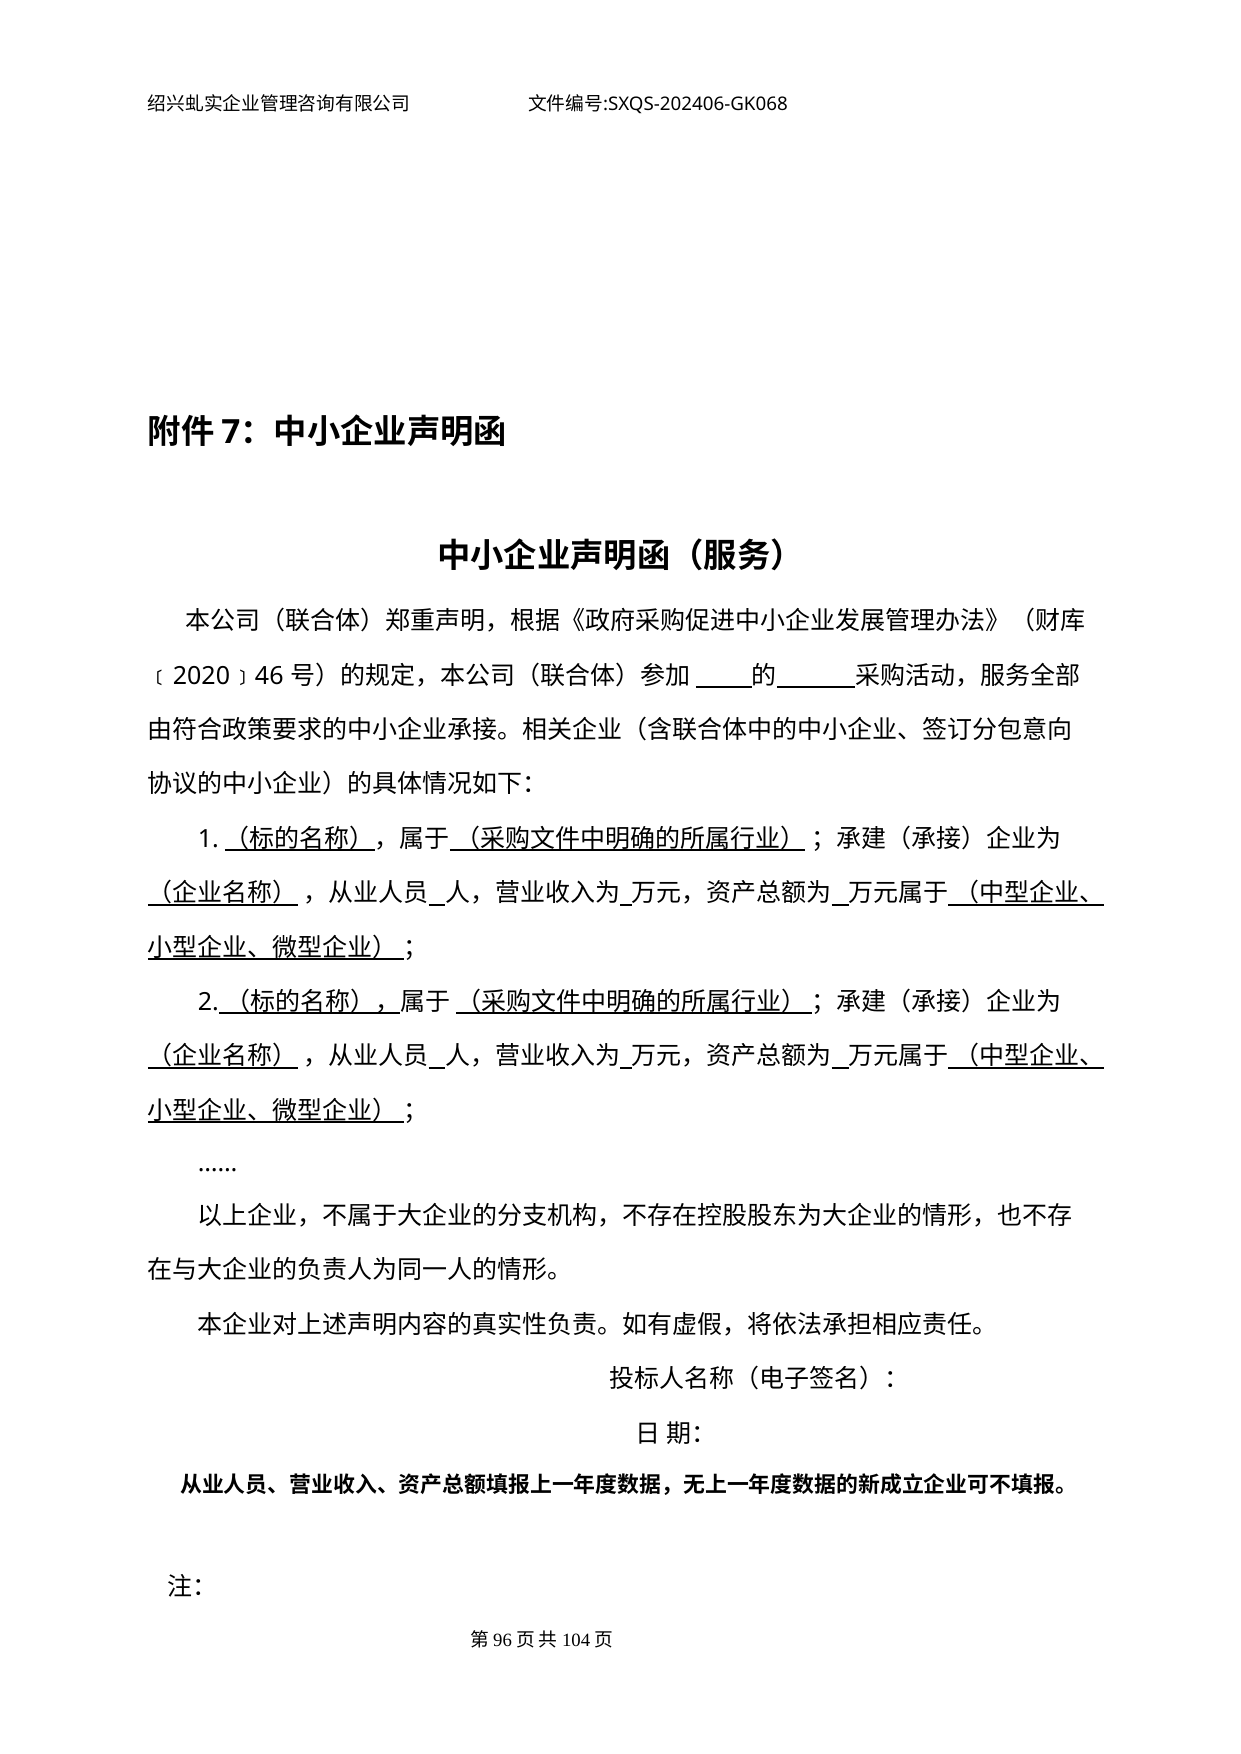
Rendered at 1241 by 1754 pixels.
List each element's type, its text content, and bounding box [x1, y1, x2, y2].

text 注： [148, 1566, 1049, 1602]
text 投标人名称（电子签名）： [148, 1359, 909, 1395]
text 日 期： [148, 1413, 976, 1449]
text 以上企业，不属于大企业的分支机构，不存在控股股东为大企业的情形，也不存在与大企业的负责人为同一人的情形。 [148, 1196, 1092, 1286]
text 中小企业声明函（服务） [148, 528, 1092, 577]
text 2. （标的名称），属于 （采购文件中明确的所属行业） ；承建（承接）企业为 （企业名称） ，从业人员 人，营业收入为 万元，资产总额为 万元属于 （中型企业、小型企业、微型企业） ； [148, 981, 1092, 1126]
text 1. （标的名称），属于 （采购文件中明确的所属行业） ；承建（承接）企业为 （企业名称） ，从业人员 人，营业收入为 万元，资产总额为 万元属于 （中型企业、小型企业、微型企业） ； [148, 818, 1092, 963]
text 本企业对上述声明内容的真实性负责。如有虚假，将依法承担相应责任。 [148, 1304, 1092, 1341]
text 附件7：中小企业声明函 [148, 405, 1092, 453]
text 本公司（联合体）郑重声明，根据《政府采购促进中小企业发展管理办法》（财库﹝2020﹞46 号）的规定，本公司（联合体）参加 的 采购活动，服务全部由符合政策要求的中小企业承接。相关企业（含联合体中的中小企业、签订分包意向协议的中小企业）的具体情况如下： [148, 601, 1092, 800]
text …… [148, 1144, 1092, 1178]
text 从业人员、营业收入、资产总额填报上一年度数据，无上一年度数据的新成立企业可不填报。 [148, 1467, 1092, 1499]
